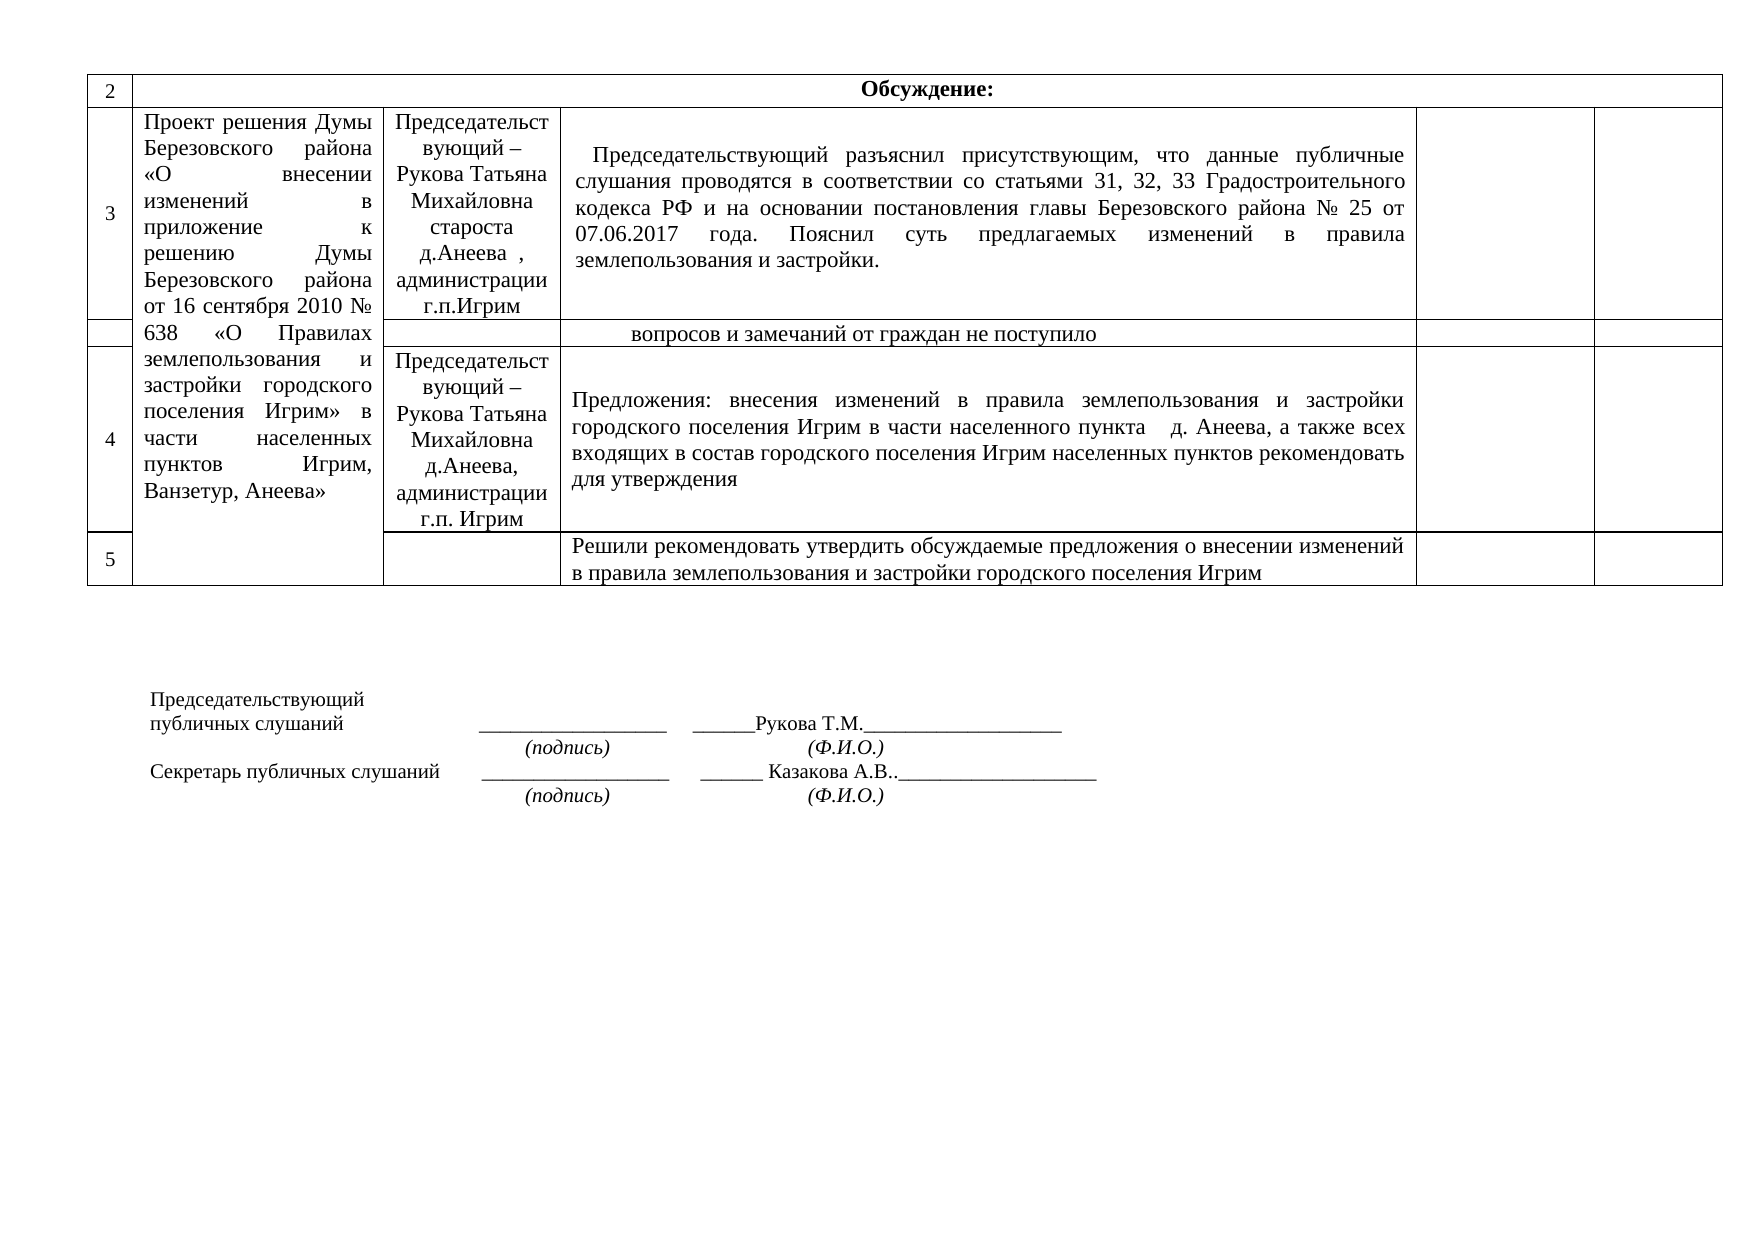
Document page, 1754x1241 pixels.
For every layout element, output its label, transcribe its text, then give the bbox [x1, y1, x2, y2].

table_cell [1417, 320, 1594, 346]
table_cell 2 [88, 75, 132, 107]
table_cell Председательствующий – Рукова Татьяна Михайловна староста д.Анеева , администрации г.п.Игрим [384, 108, 560, 318]
table_cell [1417, 108, 1594, 318]
table_cell Председательствующий –Рукова Татьяна Михайловна д.Анеева, администрации г.п. Игрим [384, 347, 560, 531]
table_cell [88, 320, 132, 346]
table_cell [1595, 320, 1722, 346]
table_cell Обсуждение: [133, 75, 1722, 107]
table_cell 5 [88, 533, 132, 585]
text Секретарь публичных слушаний __________________ ______ Казакова А.В..___________________ [150, 759, 1695, 783]
table_cell 3 [88, 108, 132, 318]
text (подпись) (Ф.И.О.) [150, 783, 1695, 807]
text публичных слушаний __________________ ______Рукова Т.М.___________________ [150, 711, 1695, 735]
table_cell [1595, 108, 1722, 318]
text (подпись) (Ф.И.О.) [150, 735, 1695, 759]
table_cell [384, 320, 560, 346]
table_cell [1417, 347, 1594, 531]
text Председательствующий [150, 687, 1695, 711]
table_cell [133, 108, 383, 585]
table_cell вопросов и замечаний от граждан не поступило [561, 320, 1416, 346]
table_cell [1417, 533, 1594, 585]
table_cell Предложения: внесения изменений в правила землепользования и застройки городского поселения Игрим в части населенного пункта д. Анеева, а также всех входящих в состав городского поселения Игрим населенных пунктов рекомендовать для утверждения [561, 347, 1416, 531]
table_cell [1595, 347, 1722, 531]
table_cell Председательствующий разъяснил присутствующим, что данные публичные слушания проводятся в соответствии со статьями 31, 32, 33 Градостроительного кодекса РФ и на основании постановления главы Березовского района № 25 от 07.06.2017 года. Пояснил суть предлагаемых изменений в правила землепользования и застройки. [561, 108, 1416, 318]
table_cell [1595, 533, 1722, 585]
table_cell 4 [88, 347, 132, 531]
table_cell Решили рекомендовать утвердить обсуждаемые предложения о внесении изменений в правила землепользования и застройки городского поселения Игрим [561, 533, 1416, 585]
table_cell [384, 533, 560, 585]
